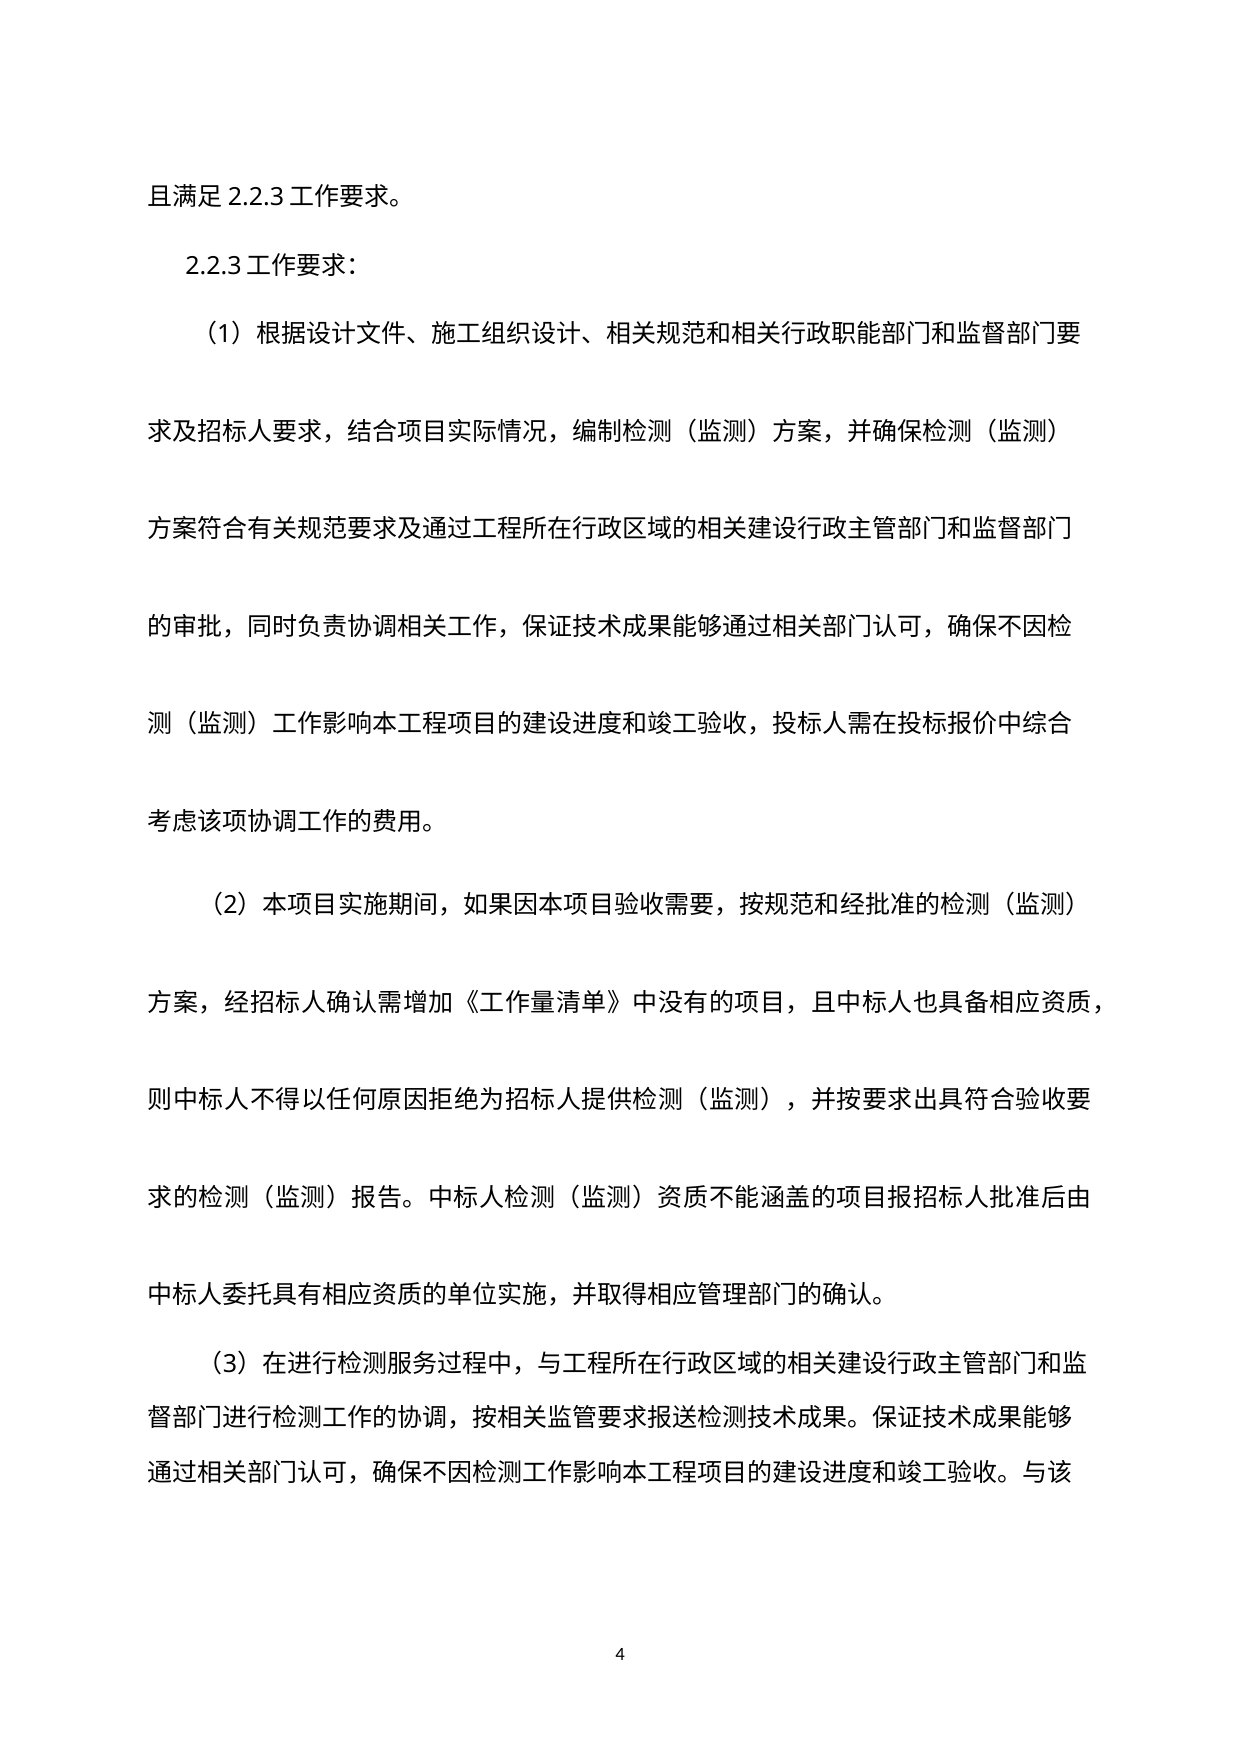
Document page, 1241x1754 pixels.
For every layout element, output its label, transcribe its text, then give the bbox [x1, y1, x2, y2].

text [148, 162, 1092, 227]
text （1）根据设计文件、施工组织设计、相关规范和相关行政职能部门和监督部门要求及招标人要求，结合项目实际情况，编制检测（监测）方案，并确保检测（监测）方案符合有关规范要求及通过工程所在行政区域的相关建设行政主管部门和监督部门的审批，同时负责协调相关工作，保证技术成果能够通过相关部门认可，确保不因检测（监测）工作影响本工程项目的建设进度和竣工验收，投标人需在投标报价中综合考虑该项协调工作的费用。 [148, 299, 1092, 852]
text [148, 1343, 1092, 1488]
text 2.2.3工作要求： [148, 245, 1092, 281]
text （2）本项目实施期间，如果因本项目验收需要，按规范和经批准的检测（监测）方案，经招标人确认需增加《工作量清单》中没有的项目，且中标人也具备相应资质，则中标人不得以任何原因拒绝为招标人提供检测（监测），并按要求出具符合验收要求的检测（监测）报告。中标人检测（监测）资质不能涵盖的项目报招标人批准后由中标人委托具有相应资质的单位实施，并取得相应管理部门的确认。 [148, 870, 1092, 1325]
